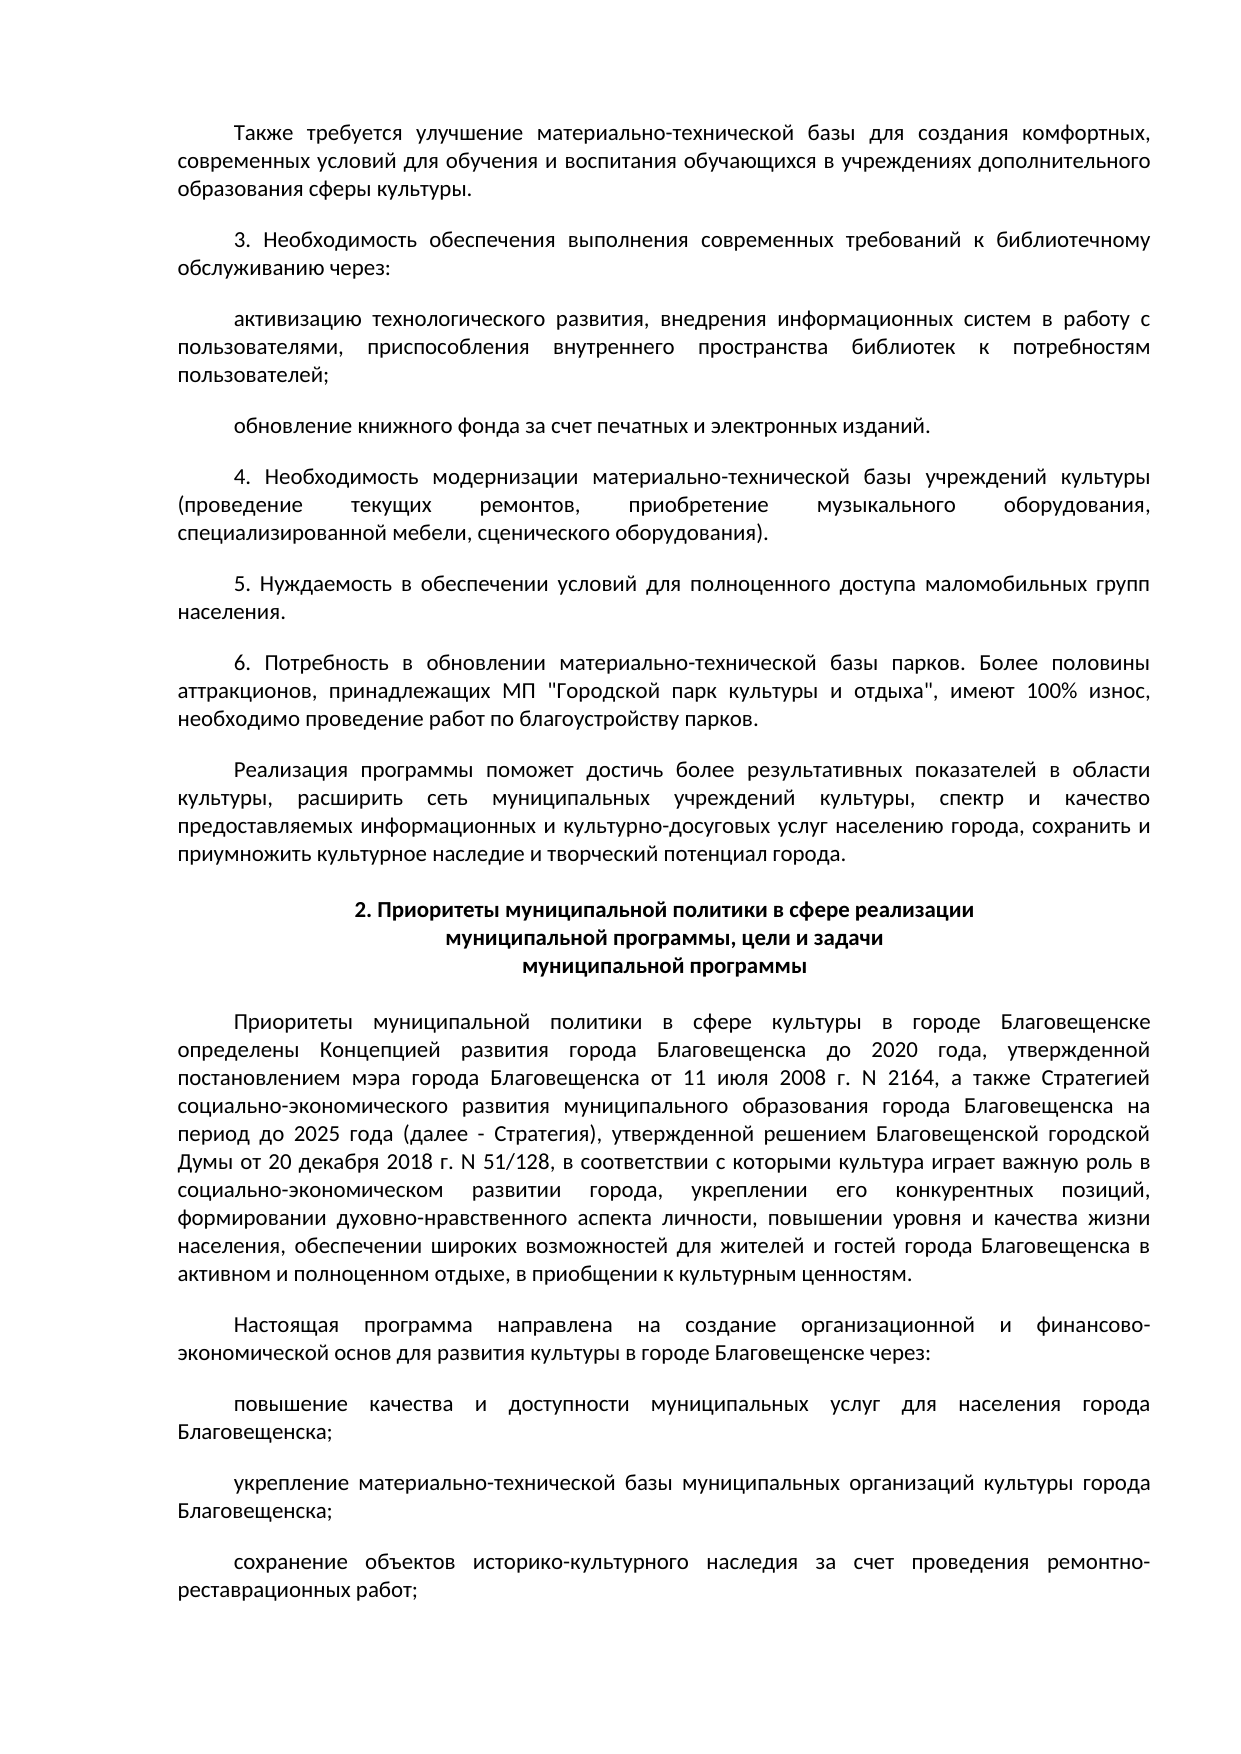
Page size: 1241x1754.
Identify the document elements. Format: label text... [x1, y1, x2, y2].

text 5. Нуждаемость в обеспечении условий для полноценного доступа маломобильных групп населения. [177, 569, 1152, 625]
text укрепление материально-технической базы муниципальных организаций культуры города Благовещенска; [177, 1468, 1152, 1524]
text обновление книжного фонда за счет печатных и электронных изданий. [177, 411, 1152, 439]
text Реализация программы поможет достичь более результативных показателей в области культуры, расширить сеть муниципальных учреждений культуры, спектр и качество предоставляемых информационных и культурно-досуговых услуг населению города, сохранить и приумножить культурное наследие и творческий потенциал города. [177, 755, 1152, 867]
title муниципальной программы [177, 951, 1152, 979]
text Также требуется улучшение материально-технической базы для создания комфортных, современных условий для обучения и воспитания обучающихся в учреждениях дополнительного образования сферы культуры. [177, 118, 1152, 202]
text повышение качества и доступности муниципальных услуг для населения города Благовещенска; [177, 1389, 1152, 1445]
title 2. Приоритеты муниципальной политики в сфере реализации [177, 895, 1152, 923]
text 4. Необходимость модернизации материально-технической базы учреждений культуры (проведение текущих ремонтов, приобретение музыкального оборудования, специализированной мебели, сценического оборудования). [177, 462, 1152, 546]
text активизацию технологического развития, внедрения информационных систем в работу с пользователями, приспособления внутреннего пространства библиотек к потребностям пользователей; [177, 304, 1152, 388]
text 3. Необходимость обеспечения выполнения современных требований к библиотечному обслуживанию через: [177, 225, 1152, 281]
text Настоящая программа направлена на создание организационной и финансово-экономической основ для развития культуры в городе Благовещенске через: [177, 1310, 1152, 1366]
text 6. Потребность в обновлении материально-технической базы парков. Более половины аттракционов, принадлежащих МП "Городской парк культуры и отдыха", имеют 100% износ, необходимо проведение работ по благоустройству парков. [177, 648, 1152, 732]
text сохранение объектов историко-культурного наследия за счет проведения ремонтно-реставрационных работ; [177, 1547, 1152, 1603]
text Приоритеты муниципальной политики в сфере культуры в городе Благовещенске определены Концепцией развития города Благовещенска до 2020 года, утвержденной постановлением мэра города Благовещенска от 11 июля 2008 г. N 2164, а также Стратегией социально-экономического развития муниципального образования города Благовещенска на период до 2025 года (далее - Стратегия), утвержденной решением Благовещенской городской Думы от 20 декабря 2018 г. N 51/128, в соответствии с которыми культура играет важную роль в социально-экономическом развитии города, укреплении его конкурентных позиций, формировании духовно-нравственного аспекта личности, повышении уровня и качества жизни населения, обеспечении широких возможностей для жителей и гостей города Благовещенска в активном и полноценном отдыхе, в приобщении к культурным ценностям. [177, 1007, 1152, 1287]
title муниципальной программы, цели и задачи [177, 923, 1152, 951]
